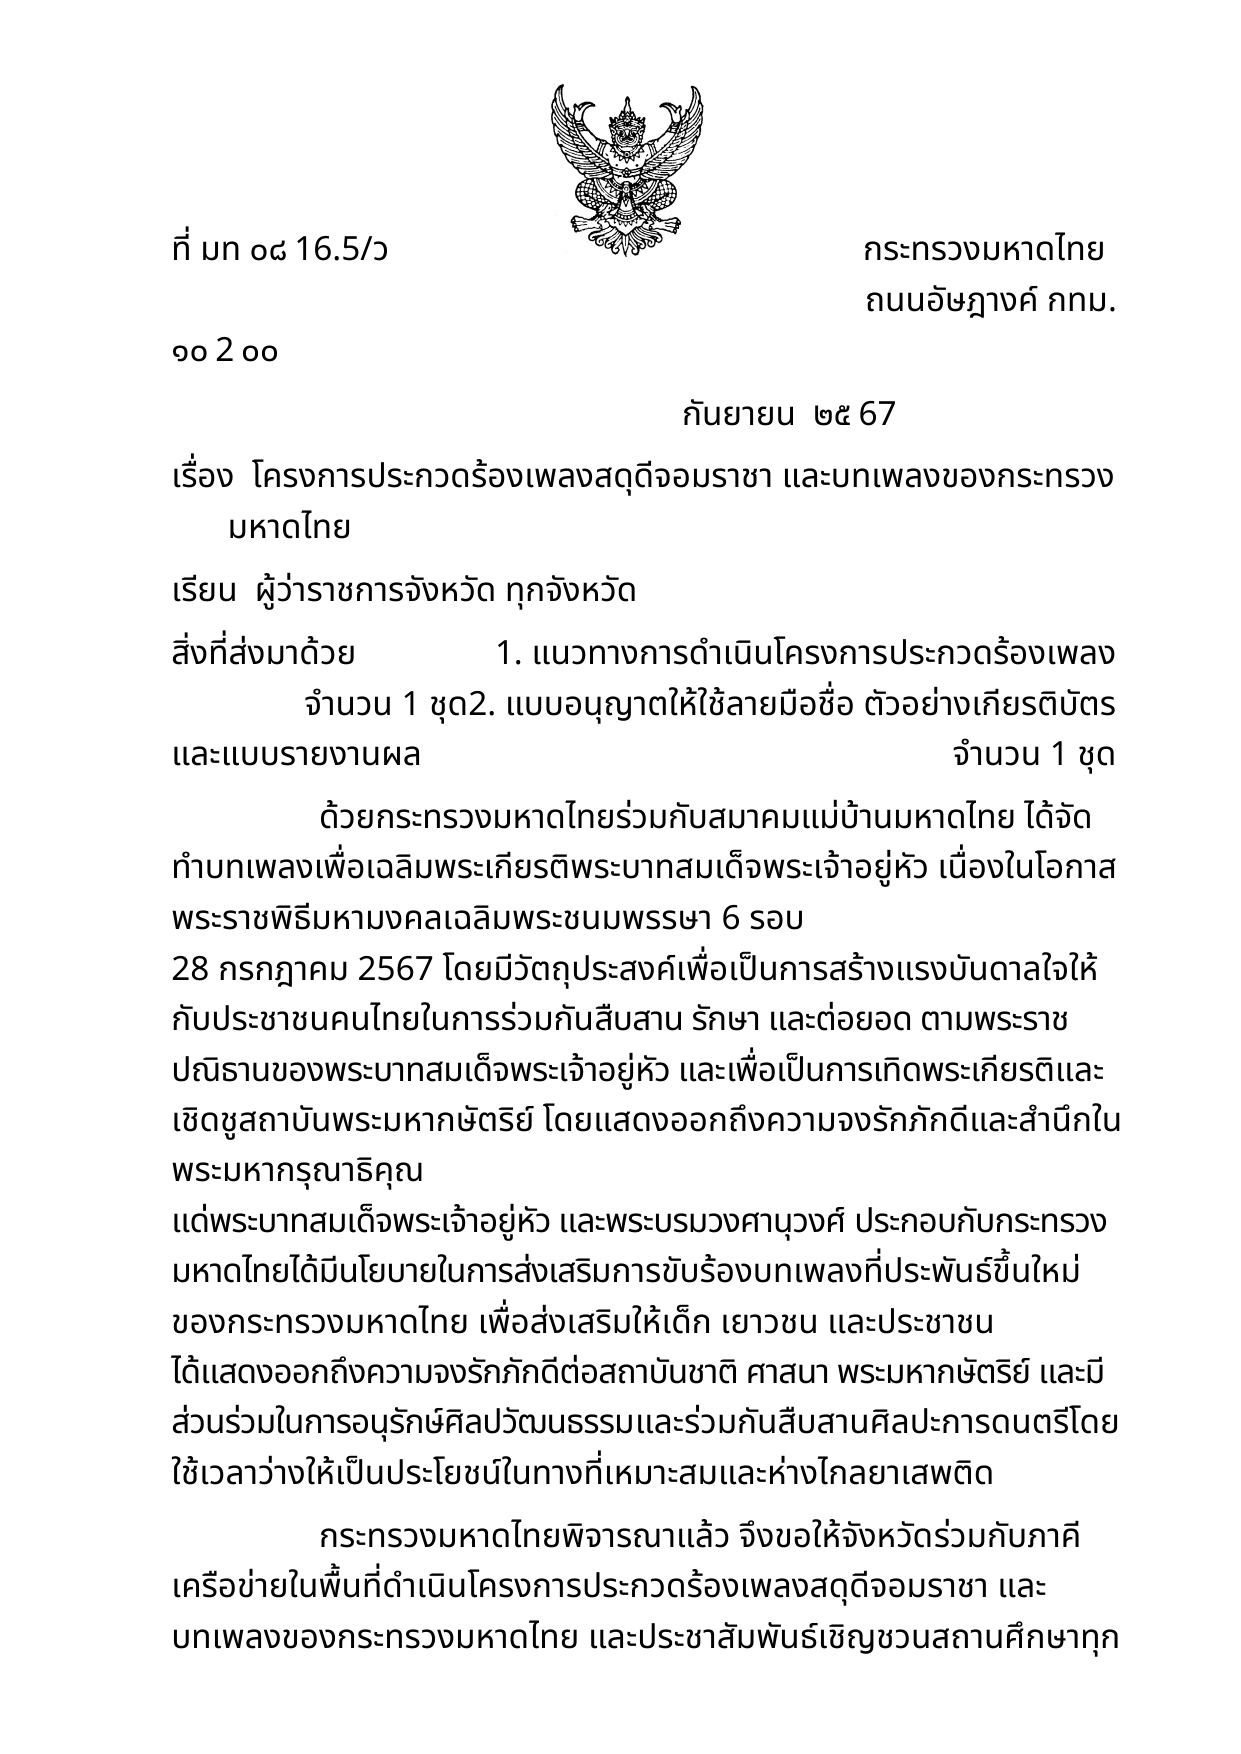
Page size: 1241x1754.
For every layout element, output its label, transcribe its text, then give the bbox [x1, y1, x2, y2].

text ถนนอัษฎางค์ กทม. ๑๐2๐๐ [171, 276, 1122, 377]
text กันยายน ๒๕67 [171, 389, 1122, 440]
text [171, 1512, 1122, 1663]
picture [545, 81, 706, 225]
text เรื่อง โครงการประกวดร้องเพลงสดุดีจอมราชา และบทเพลงของกระทรวงมหาดไทย [171, 452, 1122, 553]
text สิ่งที่ส่งมาด้วย 1. แนวทางการดำเนินโครงการประกวดร้องเพลง จำนวน 1 ชุด 2. แบบอนุญาตให้ใช้ลายมือชื่อ ตัวอย่างเกียรติบัตร และแบบรายงานผล จำนวน 1 ชุด [171, 629, 1122, 781]
text เรียน ผู้ว่าราชการจังหวัด ทุกจังหวัด [171, 566, 1122, 616]
text ที่ มท ๐๘16.5/ว กระทรวงมหาดไทย [171, 225, 1122, 276]
text ด้วยกระทรวงมหาดไทยร่วมกับสมาคมแม่บ้านมหาดไทย ได้จัดทำบทเพลงเพื่อเฉลิมพระเกียรติพระบาทสมเด็จพระเจ้าอยู่หัว เนื่องในโอกาสพระราชพิธีมหามงคลเฉลิมพระชนมพรรษา 6 รอบ 28 กรกฎาคม 2567 โดยมีวัตถุประสงค์เพื่อเป็นการสร้างแรงบันดาลใจให้กับประชาชนคนไทยในการร่วมกันสืบสาน รักษา และต่อยอด ตามพระราชปณิธานของพระบาทสมเด็จพระเจ้าอยู่หัว และเพื่อเป็นการเทิดพระเกียรติและเชิดชูสถาบันพระมหากษัตริย์ โดยแสดงออกถึงความจงรักภักดีและสำนึกในพระมหากรุณาธิคุณ แด่พระบาทสมเด็จพระเจ้าอยู่หัว และพระบรมวงศานุวงศ์ ประกอบกับกระทรวงมหาดไทยได้มีนโยบายในการส่งเสริมการขับร้องบทเพลงที่ประพันธ์ขึ้นใหม่ของกระทรวงมหาดไทย เพื่อส่งเสริมให้เด็ก เยาวชน และประชาชน ได้แสดงออกถึงความจงรักภักดีต่อสถาบันชาติ ศาสนา พระมหากษัตริย์ และมีส่วนร่วมในการอนุรักษ์ศิลปวัฒนธรรมและร่วมกันสืบสานศิลปะการดนตรีโดยใช้เวลาว่างให้เป็นประโยชน์ในทางที่เหมาะสมและห่างไกลยาเสพติด [171, 793, 1122, 1499]
